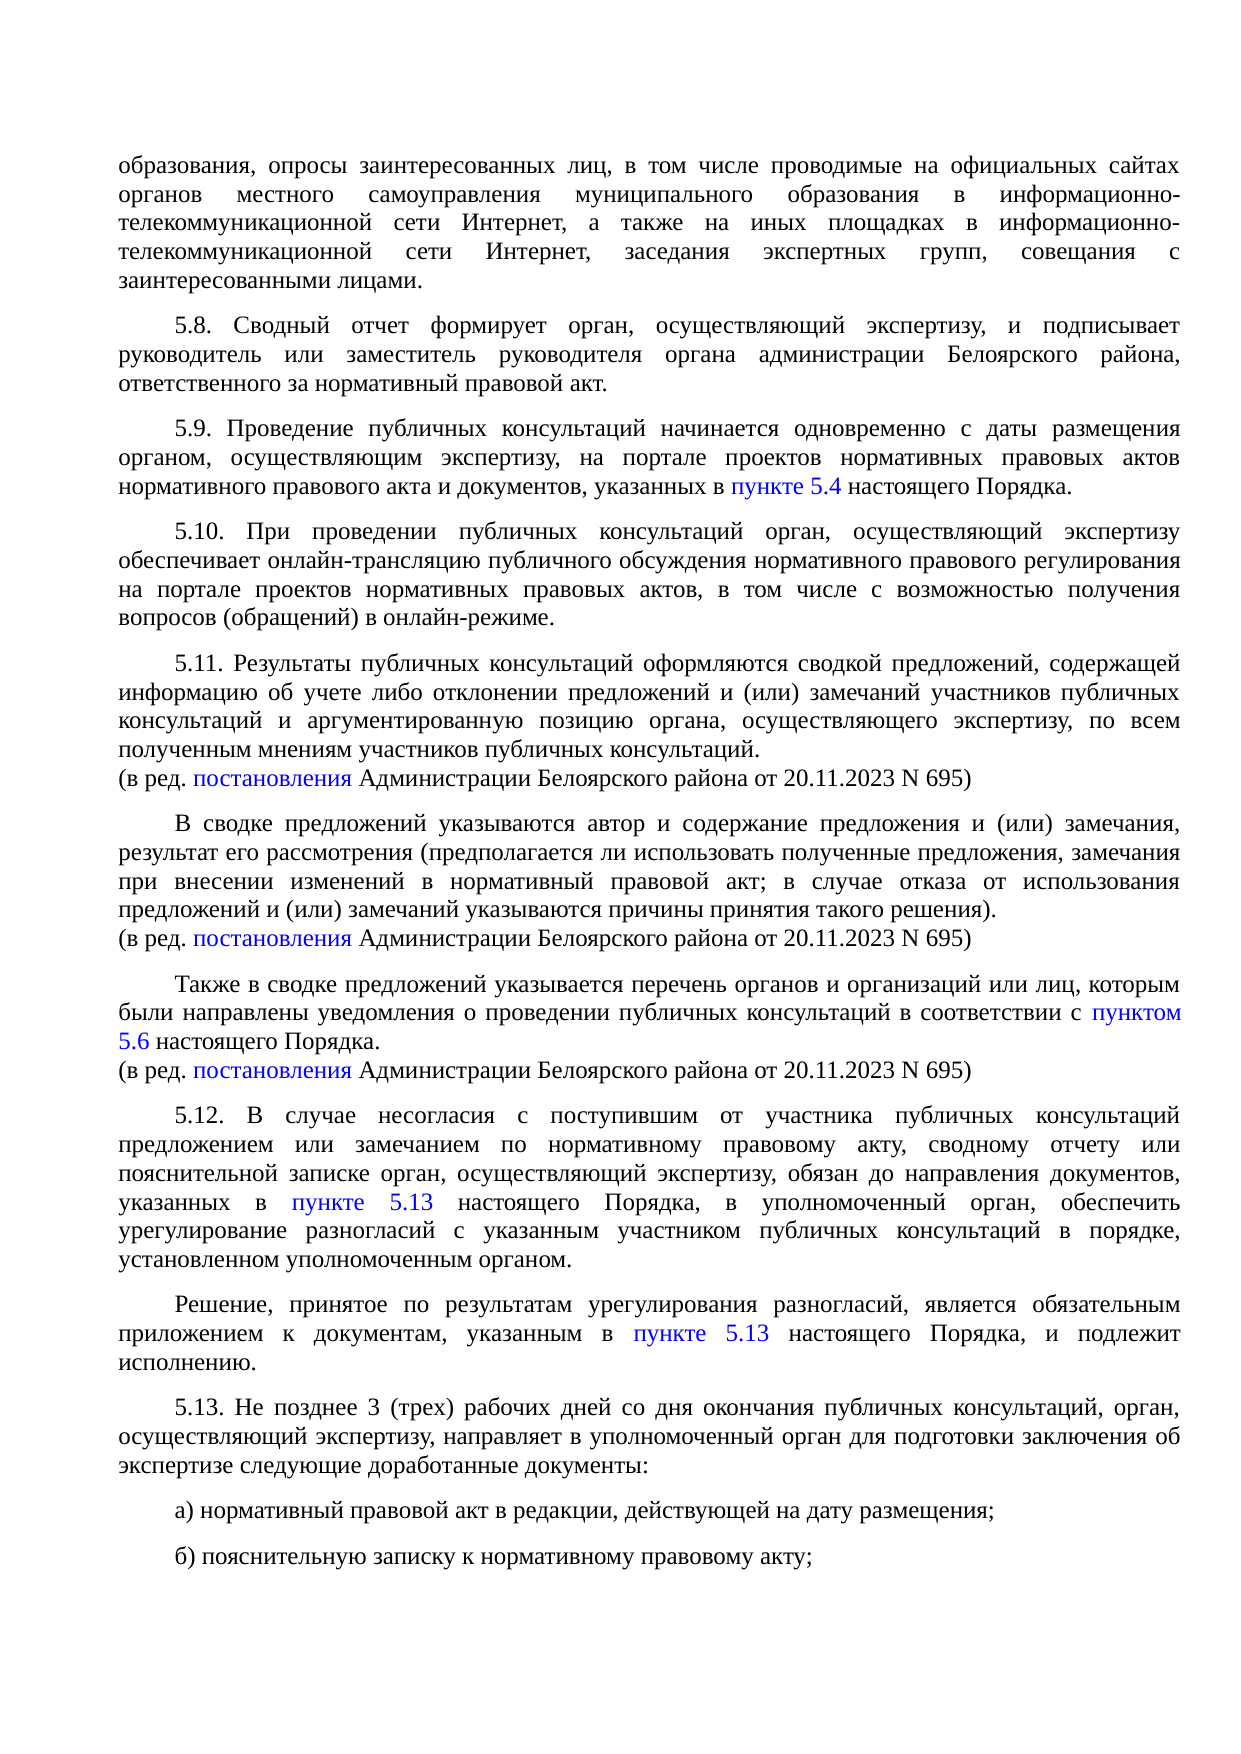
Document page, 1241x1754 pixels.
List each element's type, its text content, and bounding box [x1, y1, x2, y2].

text 5.11. Результаты публичных консультаций оформляются сводкой предложений, содержащей информацию об учете либо отклонении предложений и (или) замечаний участников публичных консультаций и аргументированную позицию органа, осуществляющего экспертизу, по всем полученным мнениям участников публичных консультаций. [118, 648, 1181, 763]
text 5.13. Не позднее 3 (трех) рабочих дней со дня окончания публичных консультаций, орган, осуществляющий экспертизу, направляет в уполномоченный орган для подготовки заключения об экспертизе следующие доработанные документы: [118, 1392, 1181, 1479]
text 5.8. Сводный отчет формирует орган, осуществляющий экспертизу, и подписывает руководитель или заместитель руководителя органа администрации Белоярского района, ответственного за нормативный правовой акт. [118, 310, 1181, 397]
text (в ред. постановления Администрации Белоярского района от 20.11.2023 N 695) [118, 923, 1181, 952]
text 5.12. В случае несогласия с поступившим от участника публичных консультаций предложением или замечанием по нормативному правовому акту, сводному отчету или пояснительной записке орган, осуществляющий экспертизу, обязан до направления документов, указанных в пункте 5.13 настоящего Порядка, в уполномоченный орган, обеспечить урегулирование разногласий с указанным участником публичных консультаций в порядке, установленном уполномоченным органом. [118, 1100, 1181, 1273]
text В сводке предложений указываются автор и содержание предложения и (или) замечания, результат его рассмотрения (предполагается ли использовать полученные предложения, замечания при внесении изменений в нормативный правовой акт; в случае отказа от использования предложений и (или) замечаний указываются причины принятия такого решения). [118, 808, 1181, 923]
text 5.9. Проведение публичных консультаций начинается одновременно с даты размещения органом, осуществляющим экспертизу, на портале проектов нормативных правовых актов нормативного правового акта и документов, указанных в пункте 5.4 настоящего Порядка. [118, 413, 1181, 499]
text 5.10. При проведении публичных консультаций орган, осуществляющий экспертизу обеспечивает онлайн-трансляцию публичного обсуждения нормативного правового регулирования на портале проектов нормативных правовых актов, в том числе с возможностью получения вопросов (обращений) в онлайн-режиме. [118, 516, 1181, 631]
text б) пояснительную записку к нормативному правовому акту; [118, 1541, 1181, 1569]
text (в ред. постановления Администрации Белоярского района от 20.11.2023 N 695) [118, 763, 1181, 792]
text (в ред. постановления Администрации Белоярского района от 20.11.2023 N 695) [118, 1055, 1181, 1084]
text а) нормативный правовой акт в редакции, действующей на дату размещения; [118, 1495, 1181, 1524]
text Также в сводке предложений указывается перечень органов и организаций или лиц, которым были направлены уведомления о проведении публичных консультаций в соответствии с пунктом 5.6 настоящего Порядка. [118, 969, 1181, 1055]
text Решение, принятое по результатам урегулирования разногласий, является обязательным приложением к документам, указанным в пункте 5.13 настоящего Порядка, и подлежит исполнению. [118, 1289, 1181, 1376]
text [118, 150, 1181, 294]
